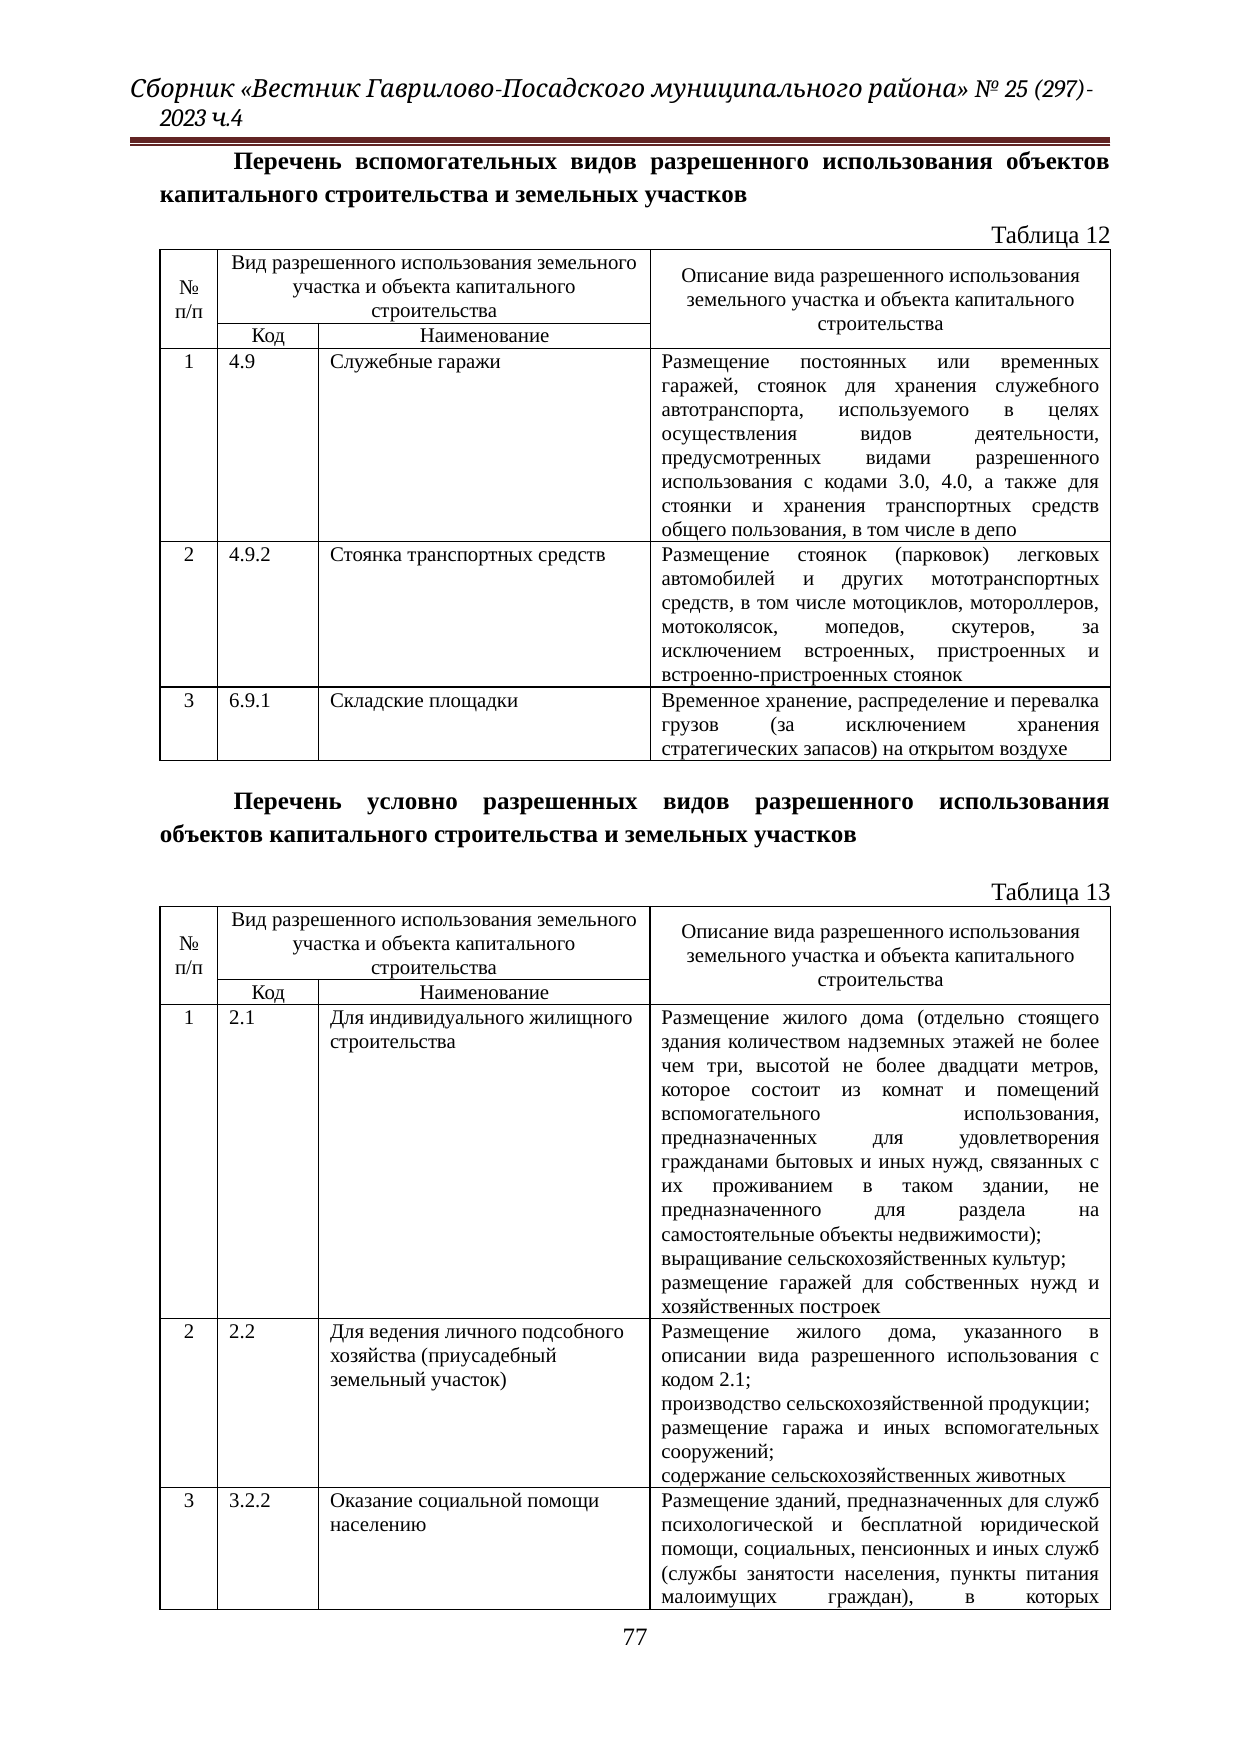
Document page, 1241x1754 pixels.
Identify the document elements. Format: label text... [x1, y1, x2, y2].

table_cell Для ведения личного подсобного хозяйства (приусадебный земельный участок) [319, 1319, 649, 1487]
table_cell 4.9.2 [218, 542, 318, 686]
table_header № п/п [161, 907, 217, 1004]
text Таблица 13 [233, 877, 1110, 906]
table_cell Код [218, 324, 318, 347]
table_cell Размещение жилого дома (отдельно стоящего здания количеством надземных этажей не более чем три, высотой не более двадцати метров, которое состоит из комнат и помещений вспомогательного использования, предназначенных для удовлетворения гражданами бытовых и иных нужд, связанных с их проживанием в таком здании, не предназначенного для раздела на самостоятельные объекты недвижимости); выращивание сельскохозяйственных культур; размещение гаражей для собственных нужд и хозяйственных построек [651, 1005, 1110, 1318]
table_cell 4.9 [218, 349, 318, 541]
list Перечень вспомогательных видов разрешенного использования объектов капитального строительства и земельных участков [159, 146, 1110, 208]
table_header Описание вида разрешенного использования земельного участка и объекта капитального строительства [651, 907, 1110, 1004]
table_cell 6.9.1 [218, 688, 318, 760]
table_cell 2.2 [218, 1319, 318, 1487]
table_cell Наименование [319, 980, 649, 1004]
table_cell 3 [161, 1488, 217, 1608]
table_cell 3 [161, 688, 217, 760]
table_cell Служебные гаражи [319, 349, 650, 541]
table_cell Стоянка транспортных средств [319, 542, 650, 686]
table_header Вид разрешенного использования земельного участка и объекта капитального строительства [218, 250, 650, 322]
table_cell Размещение стоянок (парковок) легковых автомобилей и других мототранспортных средств, в том числе мотоциклов, мотороллеров, мотоколясок, мопедов, скутеров, за исключением встроенных, пристроенных и встроенно-пристроенных стоянок [651, 542, 1110, 686]
table_header Вид разрешенного использования земельного участка и объекта капитального строительства [218, 907, 649, 979]
table_cell Складские площадки [319, 688, 650, 760]
table_cell 1 [161, 1005, 217, 1318]
table_cell Размещение жилого дома, указанного в описании вида разрешенного использования с кодом 2.1; производство сельскохозяйственной продукции; размещение гаража и иных вспомогательных сооружений; содержание сельскохозяйственных животных [651, 1319, 1110, 1487]
table_cell 3.2.2 [218, 1488, 318, 1608]
table_header № п/п [161, 250, 217, 347]
list Перечень условно разрешенных видов разрешенного использования объектов капитального строительства и земельных участков [159, 786, 1110, 847]
table_cell Код [218, 980, 318, 1004]
table_cell Для индивидуального жилищного строительства [319, 1005, 649, 1318]
table_cell 2 [161, 542, 217, 686]
table_header Описание вида разрешенного использования земельного участка и объекта капитального строительства [651, 250, 1110, 347]
table_cell 2 [161, 1319, 217, 1487]
table_cell 2.1 [218, 1005, 318, 1318]
table_cell 1 [161, 349, 217, 541]
table_cell Размещение постоянных или временных гаражей, стоянок для хранения служебного автотранспорта, используемого в целях осуществления видов деятельности, предусмотренных видами разрешенного использования с кодами 3.0, 4.0, а также для стоянки и хранения транспортных средств общего пользования, в том числе в депо [651, 349, 1110, 541]
table_cell Оказание социальной помощи населению [319, 1488, 649, 1608]
text Таблица 12 [233, 220, 1110, 249]
table_cell Временное хранение, распределение и перевалка грузов (за исключением хранения стратегических запасов) на открытом воздухе [651, 688, 1110, 760]
table_cell Наименование [319, 324, 650, 347]
